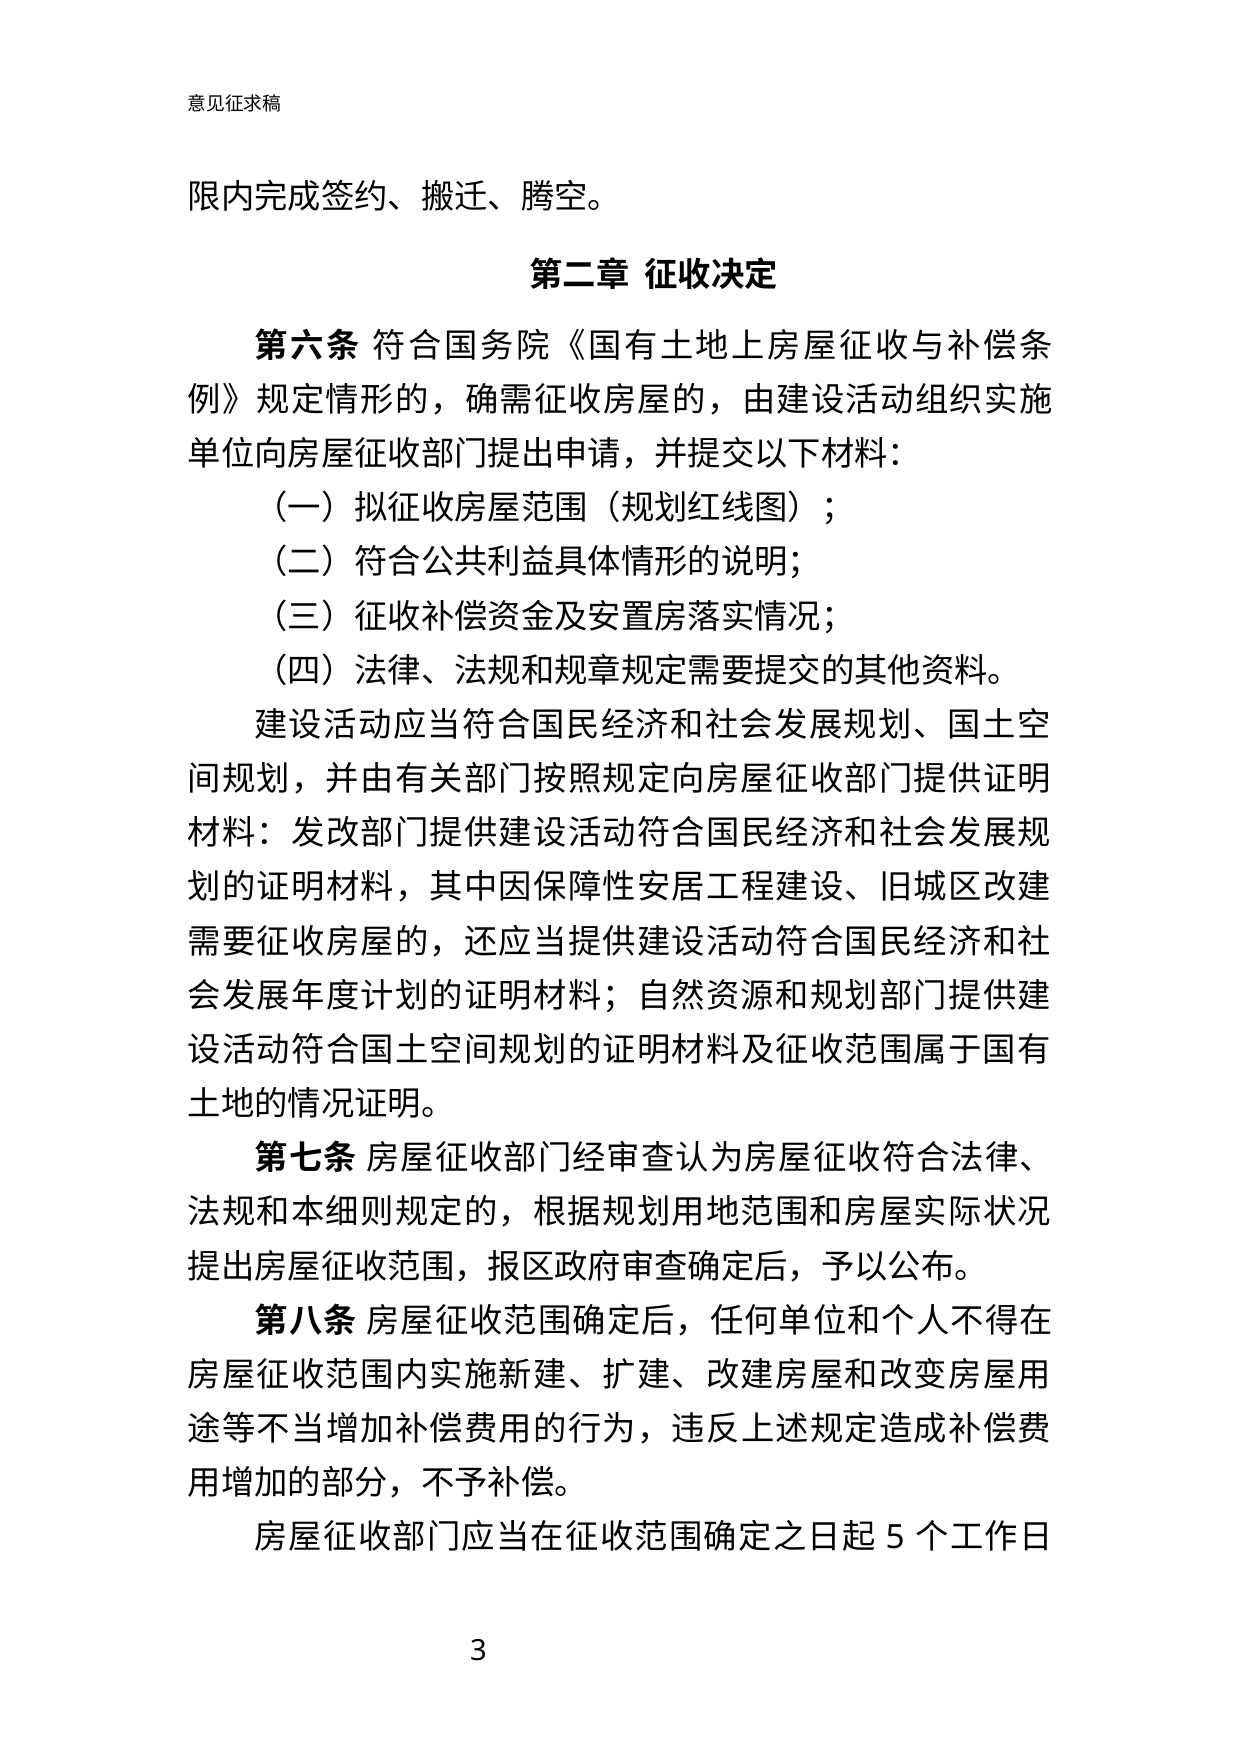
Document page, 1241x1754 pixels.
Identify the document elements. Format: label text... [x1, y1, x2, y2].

text 第二章 征收决定 [187, 243, 1053, 297]
list （一）拟征收房屋范围（规划红线图）； [187, 476, 1053, 531]
list （三）征收补偿资金及安置房落实情况； [187, 585, 1053, 639]
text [187, 162, 1053, 227]
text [187, 1506, 1053, 1560]
text 建设活动应当符合国民经济和社会发展规划、国土空间规划，并由有关部门按照规定向房屋征收部门提供证明材料：发改部门提供建设活动符合国民经济和社会发展规划的证明材料，其中因保障性安居工程建设、旧城区改建需要征收房屋的，还应当提供建设活动符合国民经济和社会发展年度计划的证明材料；自然资源和规划部门提供建设活动符合国土空间规划的证明材料及征收范围属于国有土地的情况证明。 [187, 693, 1053, 1126]
text 第七条 房屋征收部门经审查认为房屋征收符合法律、法规和本细则规定的，根据规划用地范围和房屋实际状况提出房屋征收范围，报区政府审查确定后，予以公布。 [187, 1126, 1053, 1289]
list （二）符合公共利益具体情形的说明； [187, 531, 1053, 585]
list 第六条 符合国务院《国有土地上房屋征收与补偿条例》规定情形的，确需征收房屋的，由建设活动组织实施单位向房屋征收部门提出申请，并提交以下材料： [187, 314, 1053, 476]
text 第八条 房屋征收范围确定后，任何单位和个人不得在房屋征收范围内实施新建、扩建、改建房屋和改变房屋用途等不当增加补偿费用的行为，违反上述规定造成补偿费用增加的部分，不予补偿。 [187, 1289, 1053, 1506]
list （四）法律、法规和规章规定需要提交的其他资料。 [187, 639, 1053, 693]
